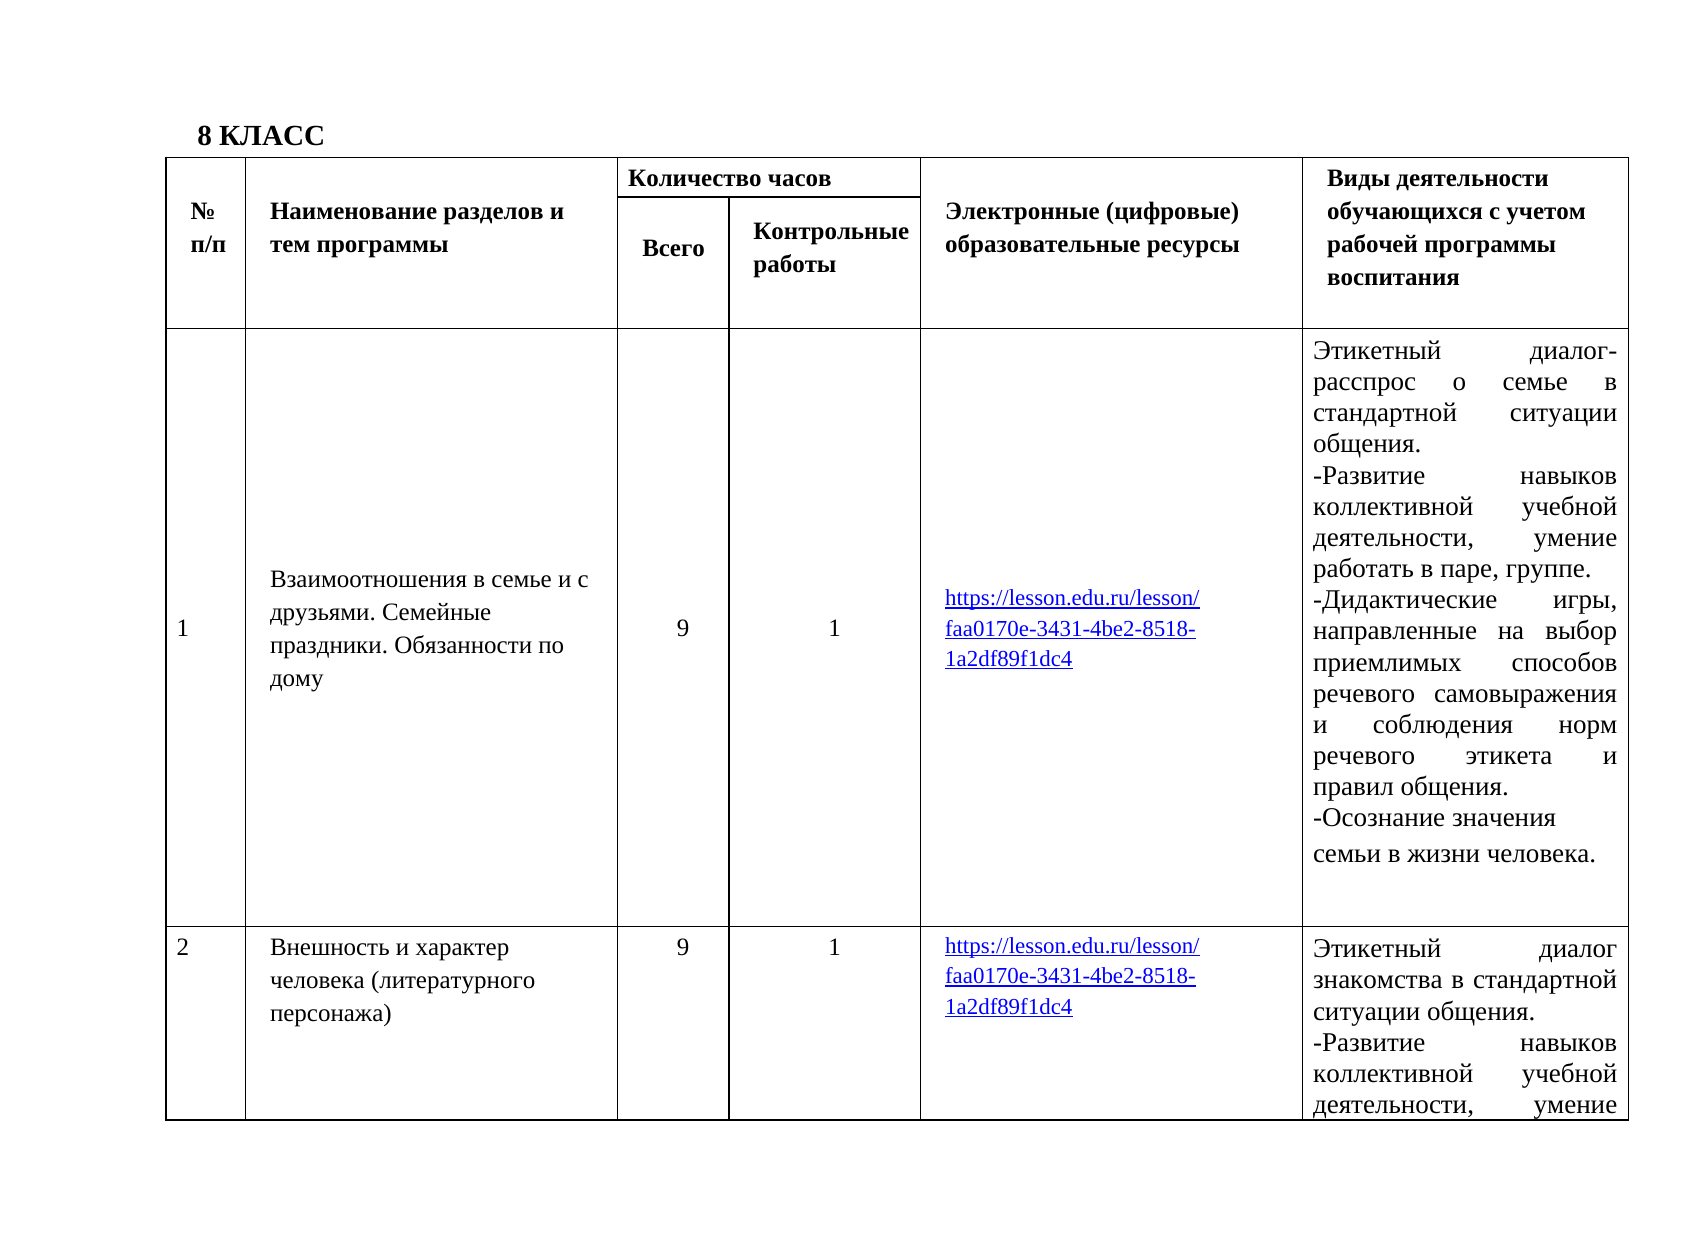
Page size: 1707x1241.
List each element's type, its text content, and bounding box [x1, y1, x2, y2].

table_cell 9 [618, 329, 728, 926]
table_header Виды деятельности обучающихся с учетом рабочей программы воспитания [1303, 158, 1628, 327]
table_header Количество часов [618, 158, 920, 196]
table_cell Всего [618, 198, 728, 327]
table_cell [246, 927, 617, 1119]
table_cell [921, 927, 1302, 1119]
table_cell Контрольные работы [730, 198, 920, 327]
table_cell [1303, 927, 1628, 1119]
table_cell 1 [730, 329, 920, 926]
table_header № п/п [167, 158, 245, 327]
table_cell Этикетный диалог-расспрос о семье в стандартной ситуации общения. -Развитие навыков коллективной учебной деятельности, умение работать в паре, группе. -Дидактические игры, направленные на выбор приемлимых способов речевого самовыражения и соблюдения норм речевого этикета и правил общения. -Осознание значения семьи в жизни человека. [1303, 329, 1628, 926]
table_cell https://lesson.edu.ru/lesson/faa0170e-3431-4be2-8518-1a2df89f1dc4 [921, 329, 1302, 926]
table_header Наименование разделов и тем программы [246, 158, 617, 327]
table_cell 1 [167, 329, 245, 926]
table_header Электронные (цифровые) образовательные ресурсы [921, 158, 1302, 327]
table_cell Взаимоотношения в семье и с друзьями. Семейные праздники. Обязанности по дому [246, 329, 617, 926]
text 8 КЛАСС [190, 118, 1618, 152]
table_cell 1 [730, 927, 920, 1119]
table_cell 2 [167, 927, 245, 1119]
table_cell 9 [618, 927, 728, 1119]
